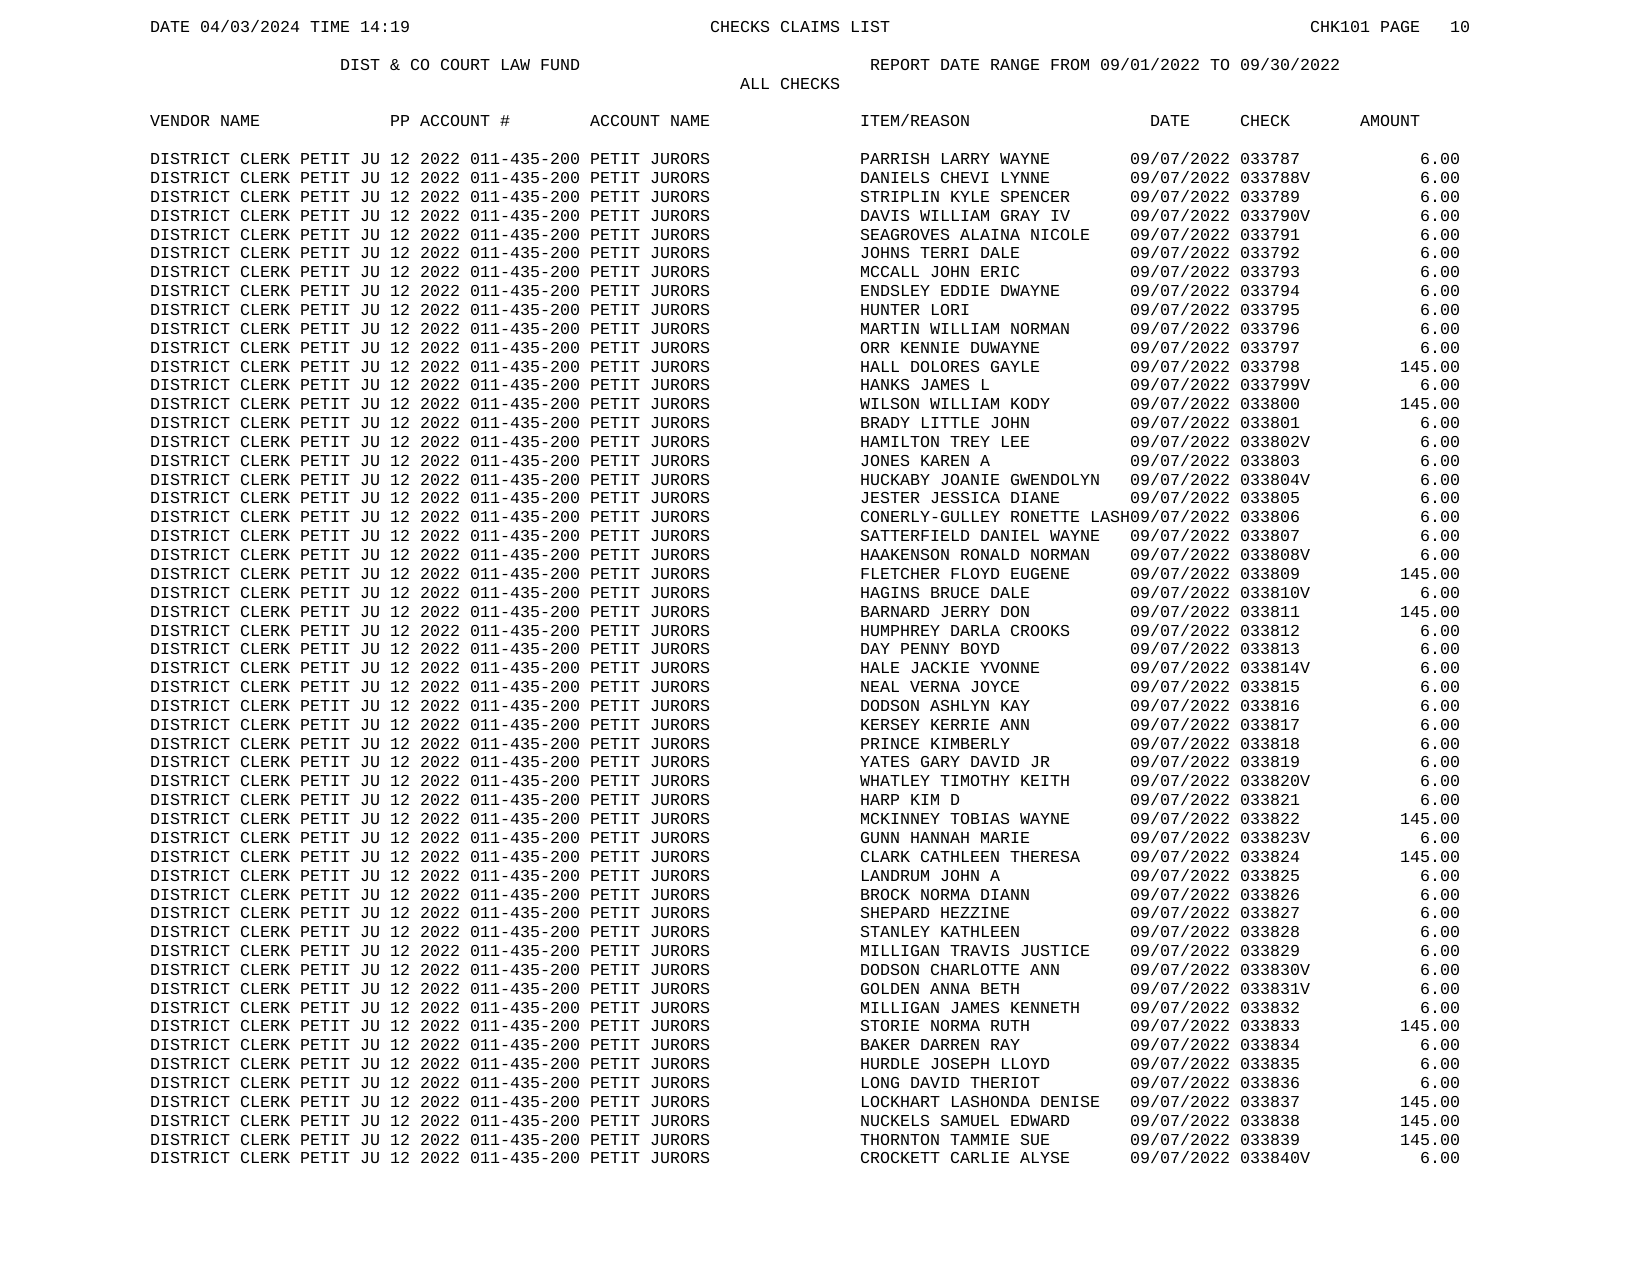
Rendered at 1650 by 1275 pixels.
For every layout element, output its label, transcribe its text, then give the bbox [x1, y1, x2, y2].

text DISTRICT CLERK PETIT JU 12 2022 011-435-200 PETIT JURORS HUMPHREY DARLA CROOKS 09/07/2022 033812 6.00 [150, 622, 1500, 641]
text DIST & CO COURT LAW FUND REPORT DATE RANGE FROM 09/01/2022 TO 09/30/2022 [150, 56, 1500, 75]
text DISTRICT CLERK PETIT JU 12 2022 011-435-200 PETIT JURORS CONERLY-GULLEY RONETTE LASH09/07/2022 033806 6.00 [150, 509, 1500, 528]
text DISTRICT CLERK PETIT JU 12 2022 011-435-200 PETIT JURORS BAKER DARREN RAY 09/07/2022 033834 6.00 [150, 1037, 1500, 1056]
text DISTRICT CLERK PETIT JU 12 2022 011-435-200 PETIT JURORS HANKS JAMES L 09/07/2022 033799V 6.00 [150, 377, 1500, 396]
text DISTRICT CLERK PETIT JU 12 2022 011-435-200 PETIT JURORS WHATLEY TIMOTHY KEITH 09/07/2022 033820V 6.00 [150, 773, 1500, 792]
text DISTRICT CLERK PETIT JU 12 2022 011-435-200 PETIT JURORS DAY PENNY BOYD 09/07/2022 033813 6.00 [150, 641, 1500, 660]
text DISTRICT CLERK PETIT JU 12 2022 011-435-200 PETIT JURORS KERSEY KERRIE ANN 09/07/2022 033817 6.00 [150, 716, 1500, 735]
text DISTRICT CLERK PETIT JU 12 2022 011-435-200 PETIT JURORS WILSON WILLIAM KODY 09/07/2022 033800 145.00 [150, 396, 1500, 415]
text DISTRICT CLERK PETIT JU 12 2022 011-435-200 PETIT JURORS LOCKHART LASHONDA DENISE 09/07/2022 033837 145.00 [150, 1093, 1500, 1112]
text DISTRICT CLERK PETIT JU 12 2022 011-435-200 PETIT JURORS HURDLE JOSEPH LLOYD 09/07/2022 033835 6.00 [150, 1056, 1500, 1074]
text DISTRICT CLERK PETIT JU 12 2022 011-435-200 PETIT JURORS HAGINS BRUCE DALE 09/07/2022 033810V 6.00 [150, 584, 1500, 603]
text DISTRICT CLERK PETIT JU 12 2022 011-435-200 PETIT JURORS HALL DOLORES GAYLE 09/07/2022 033798 145.00 [150, 358, 1500, 377]
text DISTRICT CLERK PETIT JU 12 2022 011-435-200 PETIT JURORS LONG DAVID THERIOT 09/07/2022 033836 6.00 [150, 1074, 1500, 1093]
text DISTRICT CLERK PETIT JU 12 2022 011-435-200 PETIT JURORS ENDSLEY EDDIE DWAYNE 09/07/2022 033794 6.00 [150, 283, 1500, 302]
text DISTRICT CLERK PETIT JU 12 2022 011-435-200 PETIT JURORS DAVIS WILLIAM GRAY IV 09/07/2022 033790V 6.00 [150, 207, 1500, 226]
text DISTRICT CLERK PETIT JU 12 2022 011-435-200 PETIT JURORS HUCKABY JOANIE GWENDOLYN 09/07/2022 033804V 6.00 [150, 471, 1500, 490]
text DISTRICT CLERK PETIT JU 12 2022 011-435-200 PETIT JURORS JESTER JESSICA DIANE 09/07/2022 033805 6.00 [150, 490, 1500, 509]
text DISTRICT CLERK PETIT JU 12 2022 011-435-200 PETIT JURORS NUCKELS SAMUEL EDWARD 09/07/2022 033838 145.00 [150, 1112, 1500, 1131]
text DISTRICT CLERK PETIT JU 12 2022 011-435-200 PETIT JURORS FLETCHER FLOYD EUGENE 09/07/2022 033809 145.00 [150, 566, 1500, 584]
text DISTRICT CLERK PETIT JU 12 2022 011-435-200 PETIT JURORS ORR KENNIE DUWAYNE 09/07/2022 033797 6.00 [150, 339, 1500, 358]
text DISTRICT CLERK PETIT JU 12 2022 011-435-200 PETIT JURORS CROCKETT CARLIE ALYSE 09/07/2022 033840V 6.00 [150, 1150, 1500, 1169]
text DISTRICT CLERK PETIT JU 12 2022 011-435-200 PETIT JURORS NEAL VERNA JOYCE 09/07/2022 033815 6.00 [150, 679, 1500, 697]
text DISTRICT CLERK PETIT JU 12 2022 011-435-200 PETIT JURORS YATES GARY DAVID JR 09/07/2022 033819 6.00 [150, 754, 1500, 773]
text ALL CHECKS [150, 75, 1500, 94]
text DISTRICT CLERK PETIT JU 12 2022 011-435-200 PETIT JURORS PRINCE KIMBERLY 09/07/2022 033818 6.00 [150, 735, 1500, 754]
text DISTRICT CLERK PETIT JU 12 2022 011-435-200 PETIT JURORS CLARK CATHLEEN THERESA 09/07/2022 033824 145.00 [150, 848, 1500, 867]
text DISTRICT CLERK PETIT JU 12 2022 011-435-200 PETIT JURORS HAAKENSON RONALD NORMAN 09/07/2022 033808V 6.00 [150, 547, 1500, 566]
text DISTRICT CLERK PETIT JU 12 2022 011-435-200 PETIT JURORS MILLIGAN JAMES KENNETH 09/07/2022 033832 6.00 [150, 999, 1500, 1018]
text DISTRICT CLERK PETIT JU 12 2022 011-435-200 PETIT JURORS GOLDEN ANNA BETH 09/07/2022 033831V 6.00 [150, 980, 1500, 999]
text DISTRICT CLERK PETIT JU 12 2022 011-435-200 PETIT JURORS THORNTON TAMMIE SUE 09/07/2022 033839 145.00 [150, 1131, 1500, 1150]
text DISTRICT CLERK PETIT JU 12 2022 011-435-200 PETIT JURORS SEAGROVES ALAINA NICOLE 09/07/2022 033791 6.00 [150, 226, 1500, 245]
text DISTRICT CLERK PETIT JU 12 2022 011-435-200 PETIT JURORS JONES KAREN A 09/07/2022 033803 6.00 [150, 452, 1500, 471]
text DISTRICT CLERK PETIT JU 12 2022 011-435-200 PETIT JURORS MARTIN WILLIAM NORMAN 09/07/2022 033796 6.00 [150, 320, 1500, 339]
text DISTRICT CLERK PETIT JU 12 2022 011-435-200 PETIT JURORS HARP KIM D 09/07/2022 033821 6.00 [150, 792, 1500, 811]
text DISTRICT CLERK PETIT JU 12 2022 011-435-200 PETIT JURORS BRADY LITTLE JOHN 09/07/2022 033801 6.00 [150, 415, 1500, 433]
text DISTRICT CLERK PETIT JU 12 2022 011-435-200 PETIT JURORS PARRISH LARRY WAYNE 09/07/2022 033787 6.00 [150, 151, 1500, 169]
text DISTRICT CLERK PETIT JU 12 2022 011-435-200 PETIT JURORS MILLIGAN TRAVIS JUSTICE 09/07/2022 033829 6.00 [150, 943, 1500, 961]
text DISTRICT CLERK PETIT JU 12 2022 011-435-200 PETIT JURORS BARNARD JERRY DON 09/07/2022 033811 145.00 [150, 603, 1500, 622]
text DISTRICT CLERK PETIT JU 12 2022 011-435-200 PETIT JURORS HALE JACKIE YVONNE 09/07/2022 033814V 6.00 [150, 660, 1500, 679]
text DISTRICT CLERK PETIT JU 12 2022 011-435-200 PETIT JURORS STORIE NORMA RUTH 09/07/2022 033833 145.00 [150, 1018, 1500, 1037]
text DISTRICT CLERK PETIT JU 12 2022 011-435-200 PETIT JURORS DODSON ASHLYN KAY 09/07/2022 033816 6.00 [150, 697, 1500, 716]
text DATE 04/03/2024 TIME 14:19 CHECKS CLAIMS LIST CHK101 PAGE 10 [150, 19, 1500, 38]
text DISTRICT CLERK PETIT JU 12 2022 011-435-200 PETIT JURORS HAMILTON TREY LEE 09/07/2022 033802V 6.00 [150, 433, 1500, 452]
text DISTRICT CLERK PETIT JU 12 2022 011-435-200 PETIT JURORS HUNTER LORI 09/07/2022 033795 6.00 [150, 302, 1500, 320]
text DISTRICT CLERK PETIT JU 12 2022 011-435-200 PETIT JURORS STANLEY KATHLEEN 09/07/2022 033828 6.00 [150, 924, 1500, 943]
text DISTRICT CLERK PETIT JU 12 2022 011-435-200 PETIT JURORS JOHNS TERRI DALE 09/07/2022 033792 6.00 [150, 245, 1500, 264]
text DISTRICT CLERK PETIT JU 12 2022 011-435-200 PETIT JURORS BROCK NORMA DIANN 09/07/2022 033826 6.00 [150, 886, 1500, 905]
text DISTRICT CLERK PETIT JU 12 2022 011-435-200 PETIT JURORS STRIPLIN KYLE SPENCER 09/07/2022 033789 6.00 [150, 188, 1500, 207]
text DISTRICT CLERK PETIT JU 12 2022 011-435-200 PETIT JURORS DANIELS CHEVI LYNNE 09/07/2022 033788V 6.00 [150, 169, 1500, 188]
text DISTRICT CLERK PETIT JU 12 2022 011-435-200 PETIT JURORS MCCALL JOHN ERIC 09/07/2022 033793 6.00 [150, 264, 1500, 283]
text VENDOR NAME PP ACCOUNT # ACCOUNT NAME ITEM/REASON DATE CHECK AMOUNT [150, 113, 1500, 132]
text DISTRICT CLERK PETIT JU 12 2022 011-435-200 PETIT JURORS GUNN HANNAH MARIE 09/07/2022 033823V 6.00 [150, 829, 1500, 848]
text DISTRICT CLERK PETIT JU 12 2022 011-435-200 PETIT JURORS SATTERFIELD DANIEL WAYNE 09/07/2022 033807 6.00 [150, 528, 1500, 547]
text DISTRICT CLERK PETIT JU 12 2022 011-435-200 PETIT JURORS LANDRUM JOHN A 09/07/2022 033825 6.00 [150, 867, 1500, 886]
text DISTRICT CLERK PETIT JU 12 2022 011-435-200 PETIT JURORS SHEPARD HEZZINE 09/07/2022 033827 6.00 [150, 905, 1500, 924]
text DISTRICT CLERK PETIT JU 12 2022 011-435-200 PETIT JURORS DODSON CHARLOTTE ANN 09/07/2022 033830V 6.00 [150, 961, 1500, 980]
text DISTRICT CLERK PETIT JU 12 2022 011-435-200 PETIT JURORS MCKINNEY TOBIAS WAYNE 09/07/2022 033822 145.00 [150, 811, 1500, 829]
